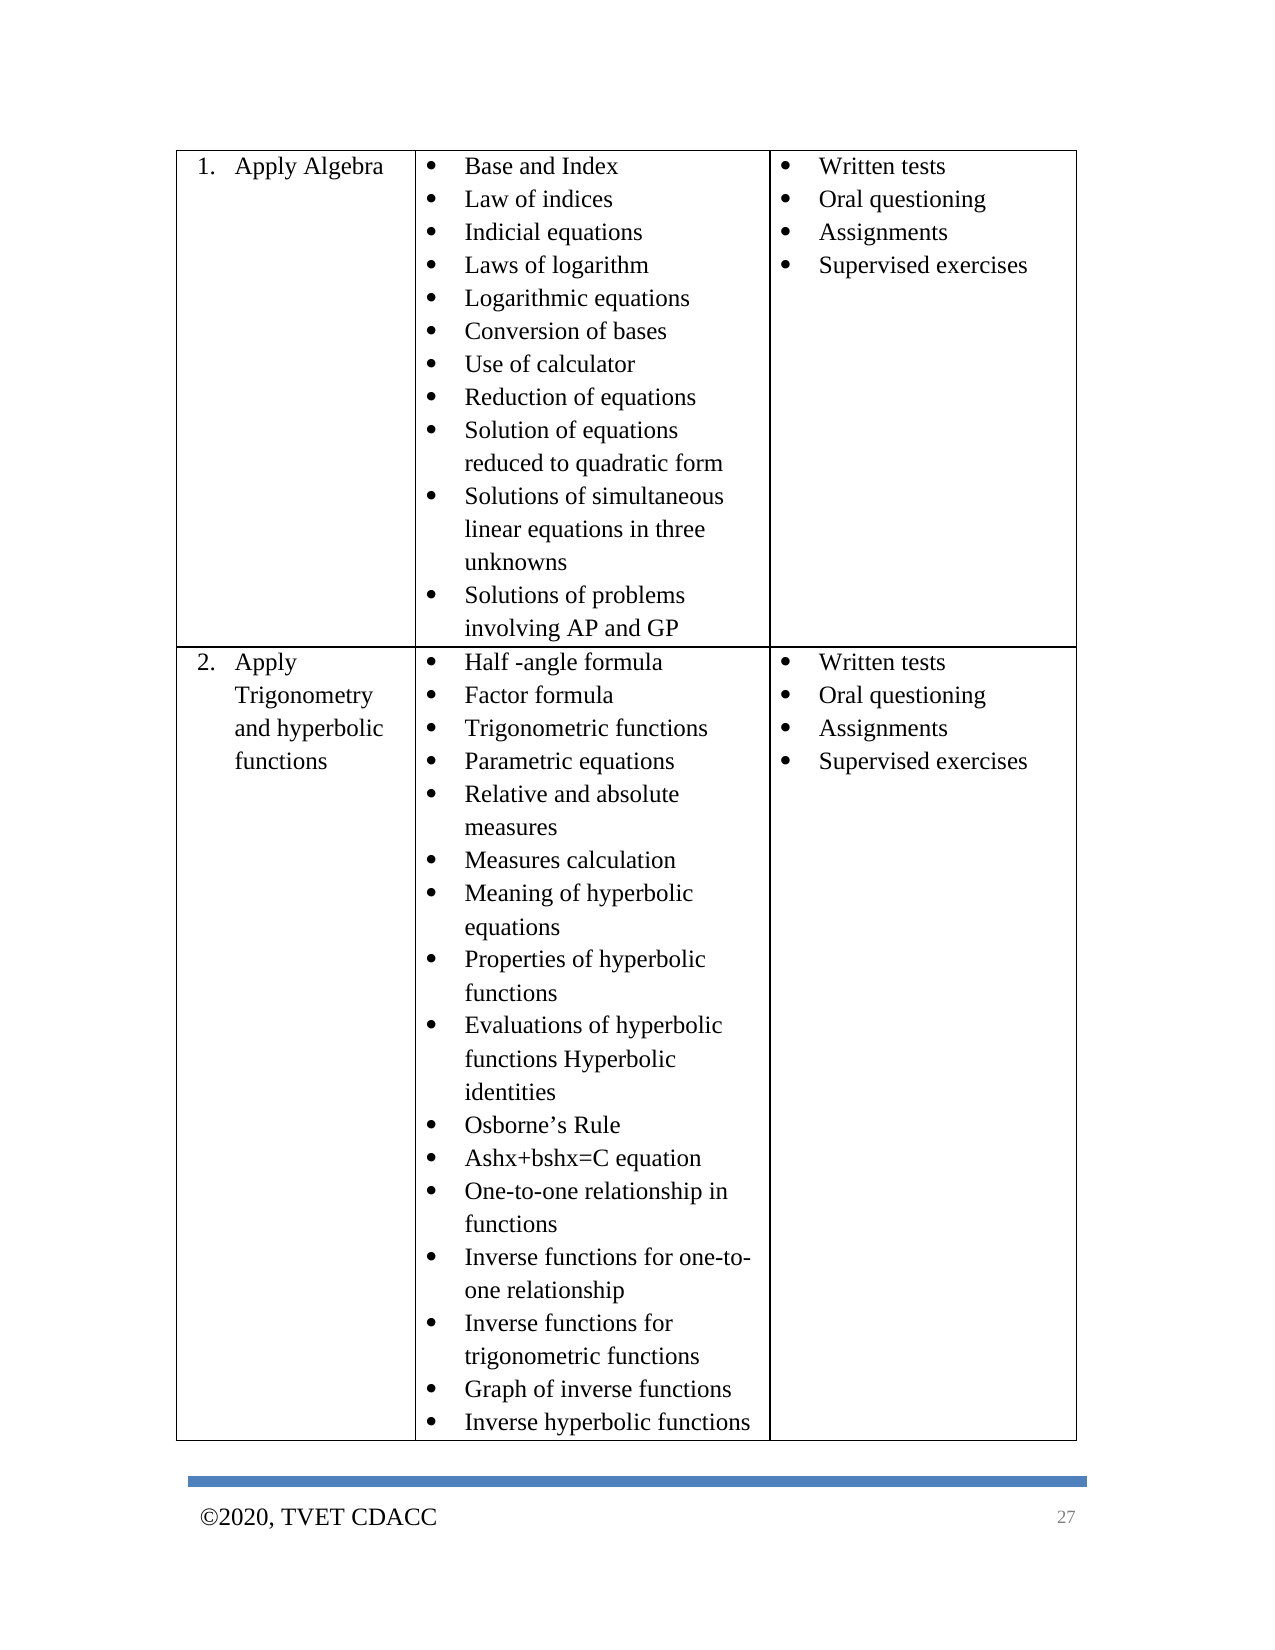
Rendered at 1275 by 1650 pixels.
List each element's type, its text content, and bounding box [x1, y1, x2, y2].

table_cell Written tests Oral questioning Assignments Supervised exercises [771, 648, 1076, 1440]
table_cell Apply Trigonometry and hyperbolic functions [177, 648, 415, 1440]
table_cell Written tests Oral questioning Assignments Supervised exercises [771, 151, 1076, 646]
table_cell Apply Algebra [177, 151, 415, 646]
table_cell Base and Index Law of indices Indicial equations Laws of logarithm Logarithmic equations Conversion of bases Use of calculator Reduction of equations Solution of equations reduced to quadratic form Solutions of simultaneous linear equations in three unknowns Solutions of problems involving AP and GP [416, 151, 769, 646]
table_cell Half -angle formula Factor formula Trigonometric functions Parametric equations Relative and absolute measures Measures calculation Meaning of hyperbolic equations Properties of hyperbolic functions Evaluations of hyperbolic functions Hyperbolic identities Osborne’s Rule Ashx+bshx=C equation One-to-one relationship in functions Inverse functions for one-to-one relationship Inverse functions for trigonometric functions Graph of inverse functions Inverse hyperbolic functions [416, 648, 769, 1440]
